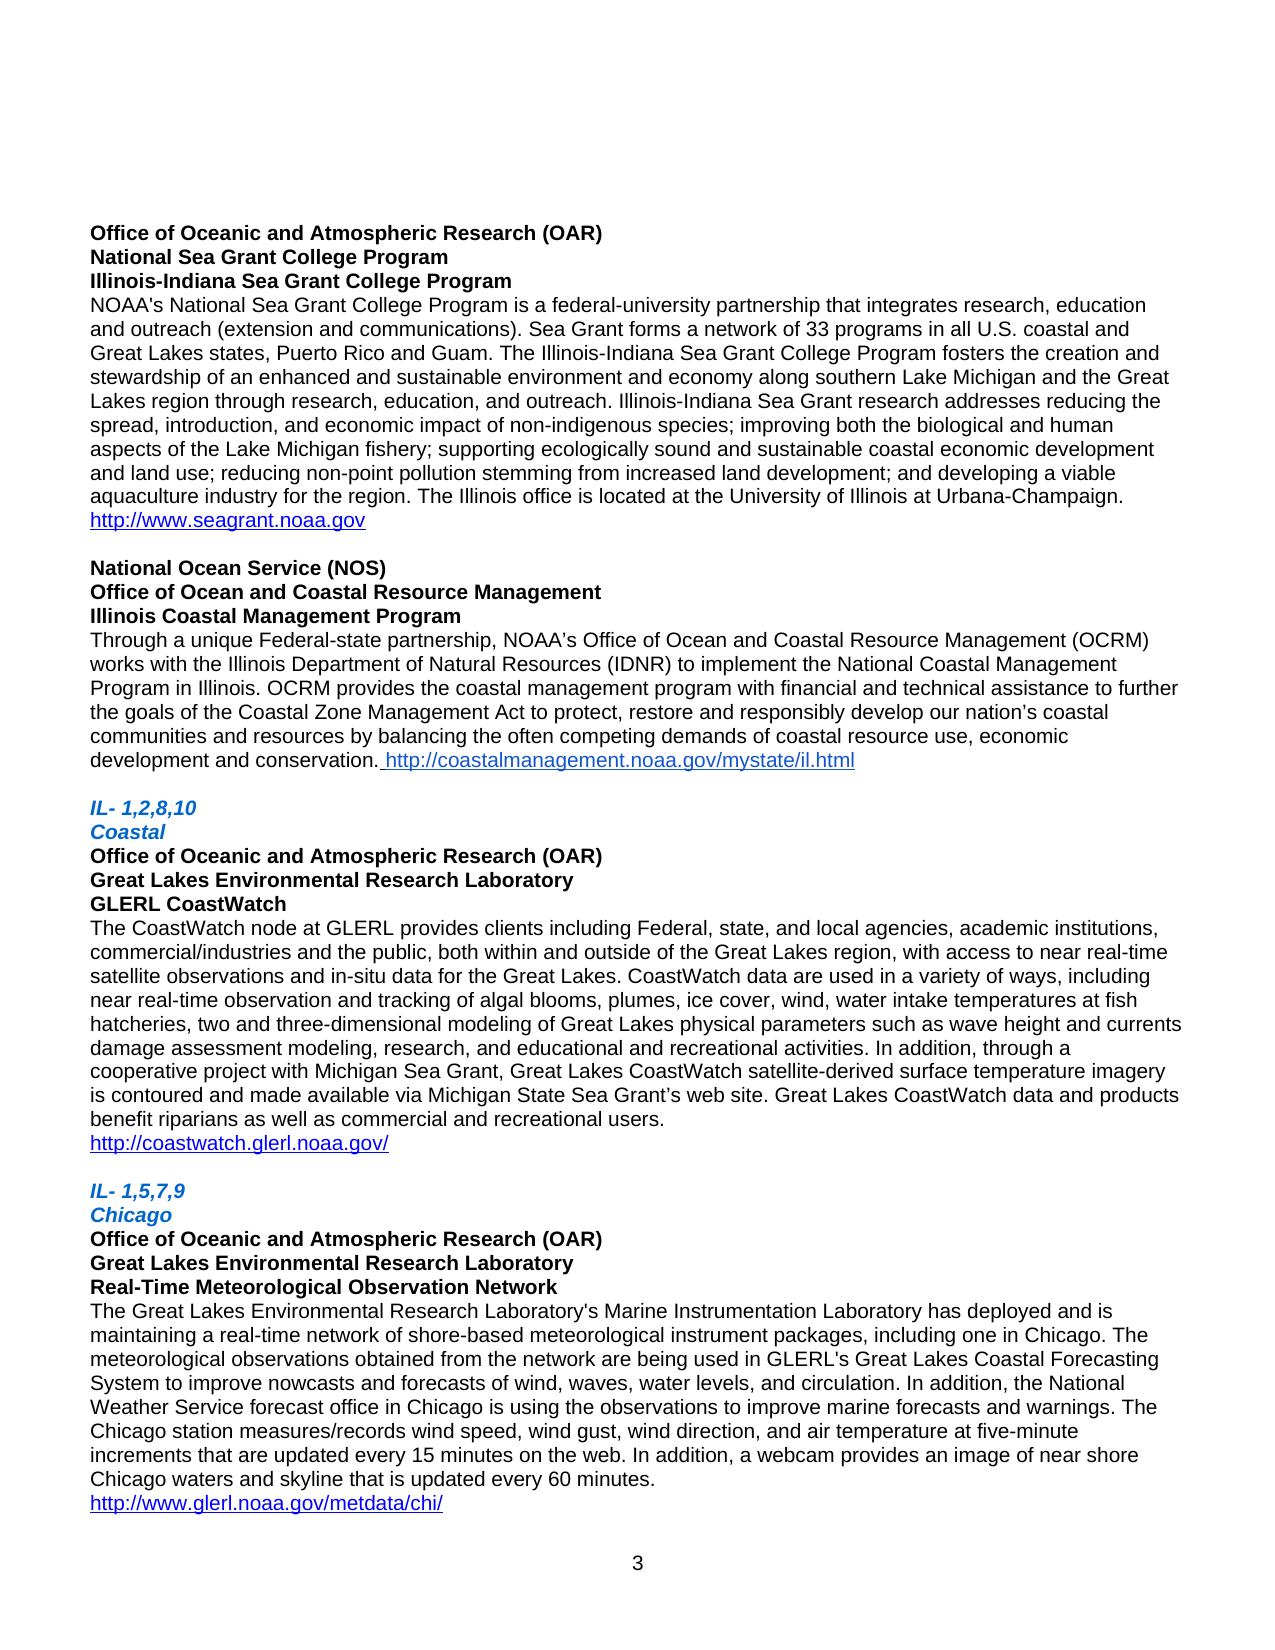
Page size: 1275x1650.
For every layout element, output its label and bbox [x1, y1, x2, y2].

table_cell [75, 104, 1200, 1529]
